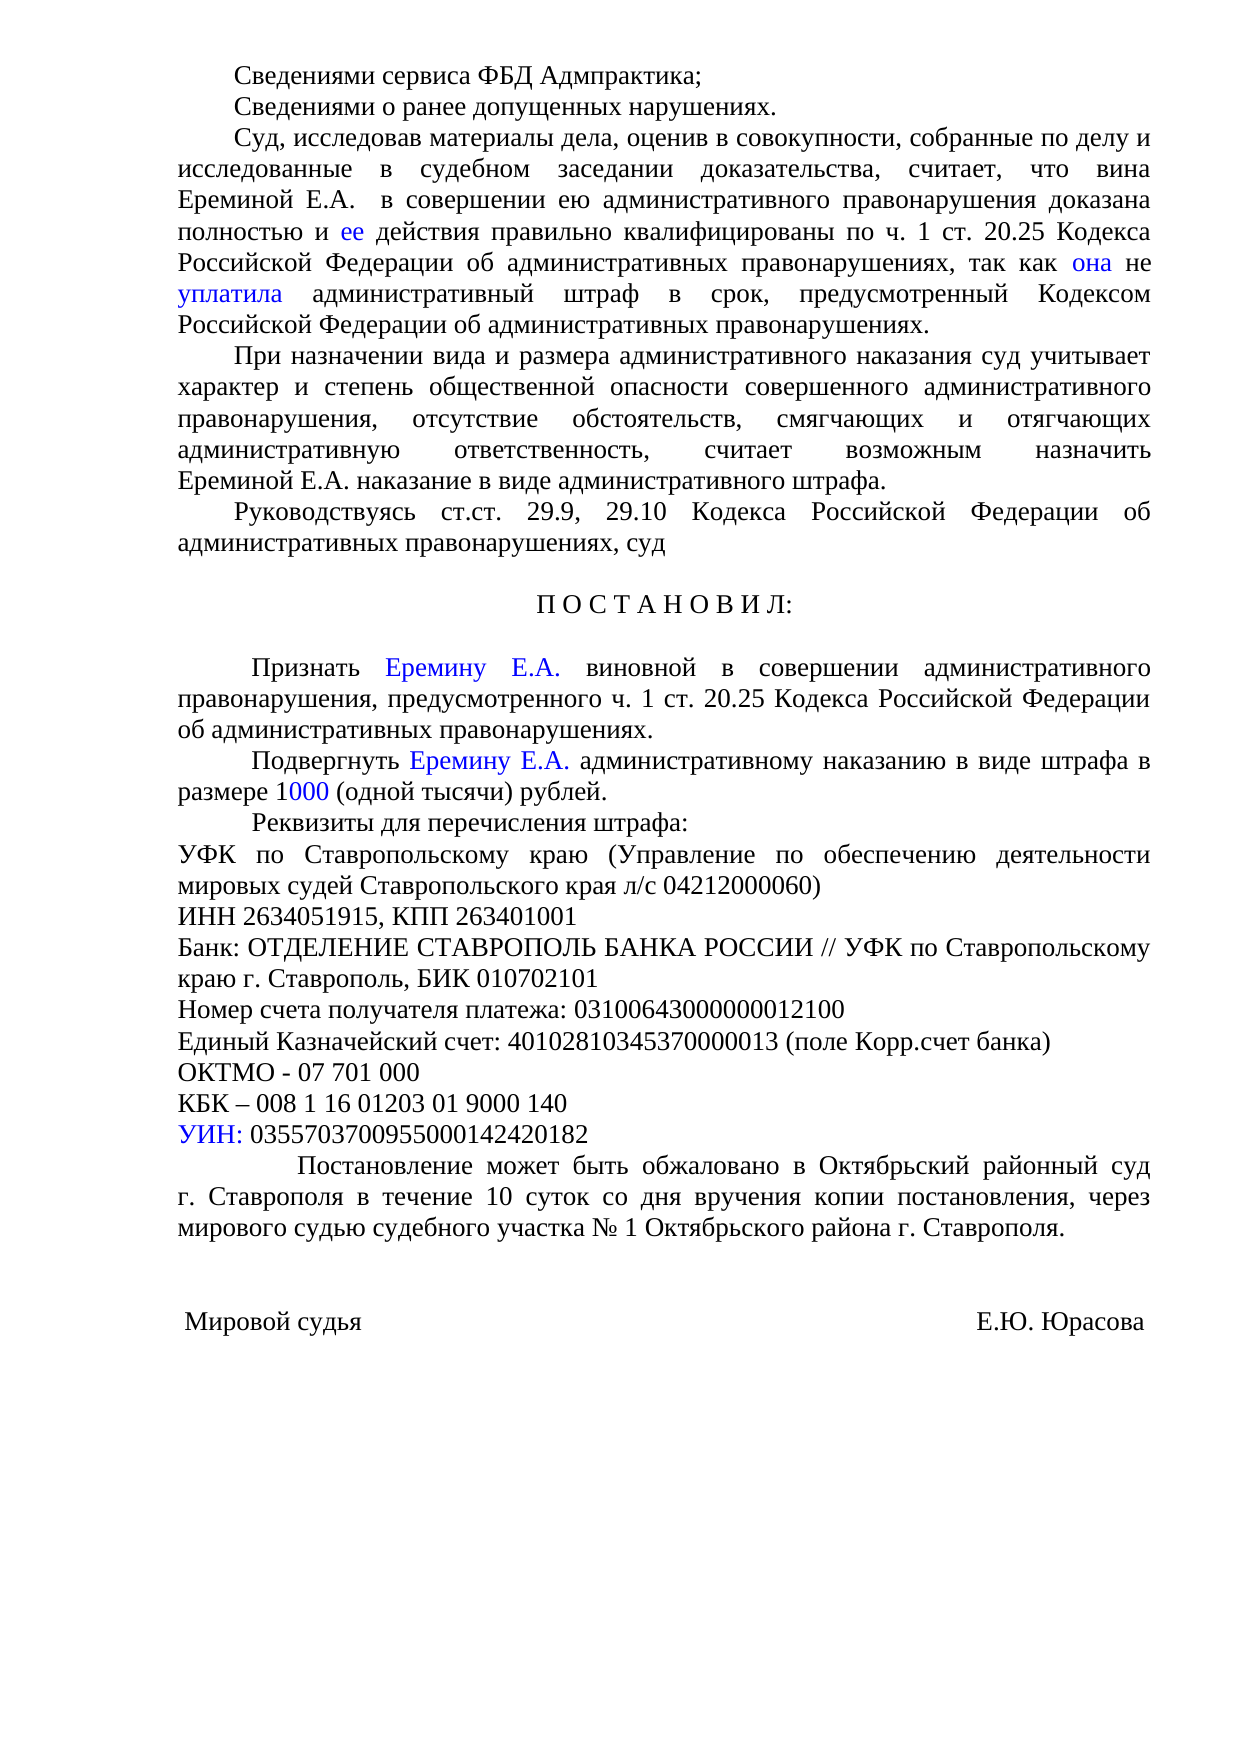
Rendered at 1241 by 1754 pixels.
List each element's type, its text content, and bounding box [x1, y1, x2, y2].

text ОКТМО - 07 701 000 [177, 1056, 1152, 1087]
text КБК – 008 1 16 01203 01 9000 140 [177, 1087, 1152, 1118]
text П О С Т А Н О В И Л: [177, 588, 1152, 620]
text Сведениями сервиса ФБД Адмпрактика; [177, 59, 1152, 90]
text ИНН 2634051915, КПП 263401001 [177, 900, 1152, 931]
text Единый Казначейский счет: 40102810345370000013 (поле Корр.счет банка) [177, 1024, 1152, 1056]
text При назначении вида и размера административного наказания суд учитывает характер и степень общественной опасности совершенного административного правонарушения, отсутствие обстоятельств, смягчающих и отягчающих административную ответственность, считает возможным назначить Ереминой Е.А. наказание в виде административного штрафа. [177, 339, 1152, 495]
text Банк: ОТДЕЛЕНИЕ СТАВРОПОЛЬ БАНКА РОССИИ // УФК по Ставропольскому краю г. Ставрополь, БИК 010702101 [177, 931, 1152, 993]
text Реквизиты для перечисления штрафа: [177, 807, 1152, 838]
text УФК по Ставропольскому краю (Управление по обеспечению деятельности мировых судей Ставропольского края л/с 04212000060) [177, 838, 1152, 900]
text Постановление может быть обжаловано в Октябрьский районный суд г. Ставрополя в течение 10 суток со дня вручения копии постановления, через мирового судью судебного участка № 1 Октябрьского района г. Ставрополя. [177, 1149, 1152, 1243]
text Суд, исследовав материалы дела, оценив в совокупности, собранные по делу и исследованные в судебном заседании доказательства, считает, что вина Ереминой Е.А. в совершении ею административного правонарушения доказана полностью и ее действия правильно квалифицированы по ч. 1 ст. 20.25 Кодекса Российской Федерации об административных правонарушениях, так как она не уплатила административный штраф в срок, предусмотренный Кодексом Российской Федерации об административных правонарушениях. [177, 121, 1152, 339]
text Номер счета получателя платежа: 03100643000000012100 [177, 993, 1152, 1024]
text Подвергнуть Еремину Е.А. административному наказанию в виде штрафа в размере 1000 (одной тысячи) рублей. [177, 744, 1152, 807]
text Признать Еремину Е.А. виновной в совершении административного правонарушения, предусмотренного ч. 1 ст. 20.25 Кодекса Российской Федерации об административных правонарушениях. [177, 651, 1152, 744]
text УИН: 0355703700955000142420182 [177, 1118, 1152, 1149]
text Руководствуясь ст.ст. 29.9, 29.10 Кодекса Российской Федерации об административных правонарушениях, суд [177, 495, 1152, 557]
text Сведениями о ранее допущенных нарушениях. [177, 90, 1152, 121]
text Мировой судья Е.Ю. Юрасова [177, 1305, 1152, 1336]
